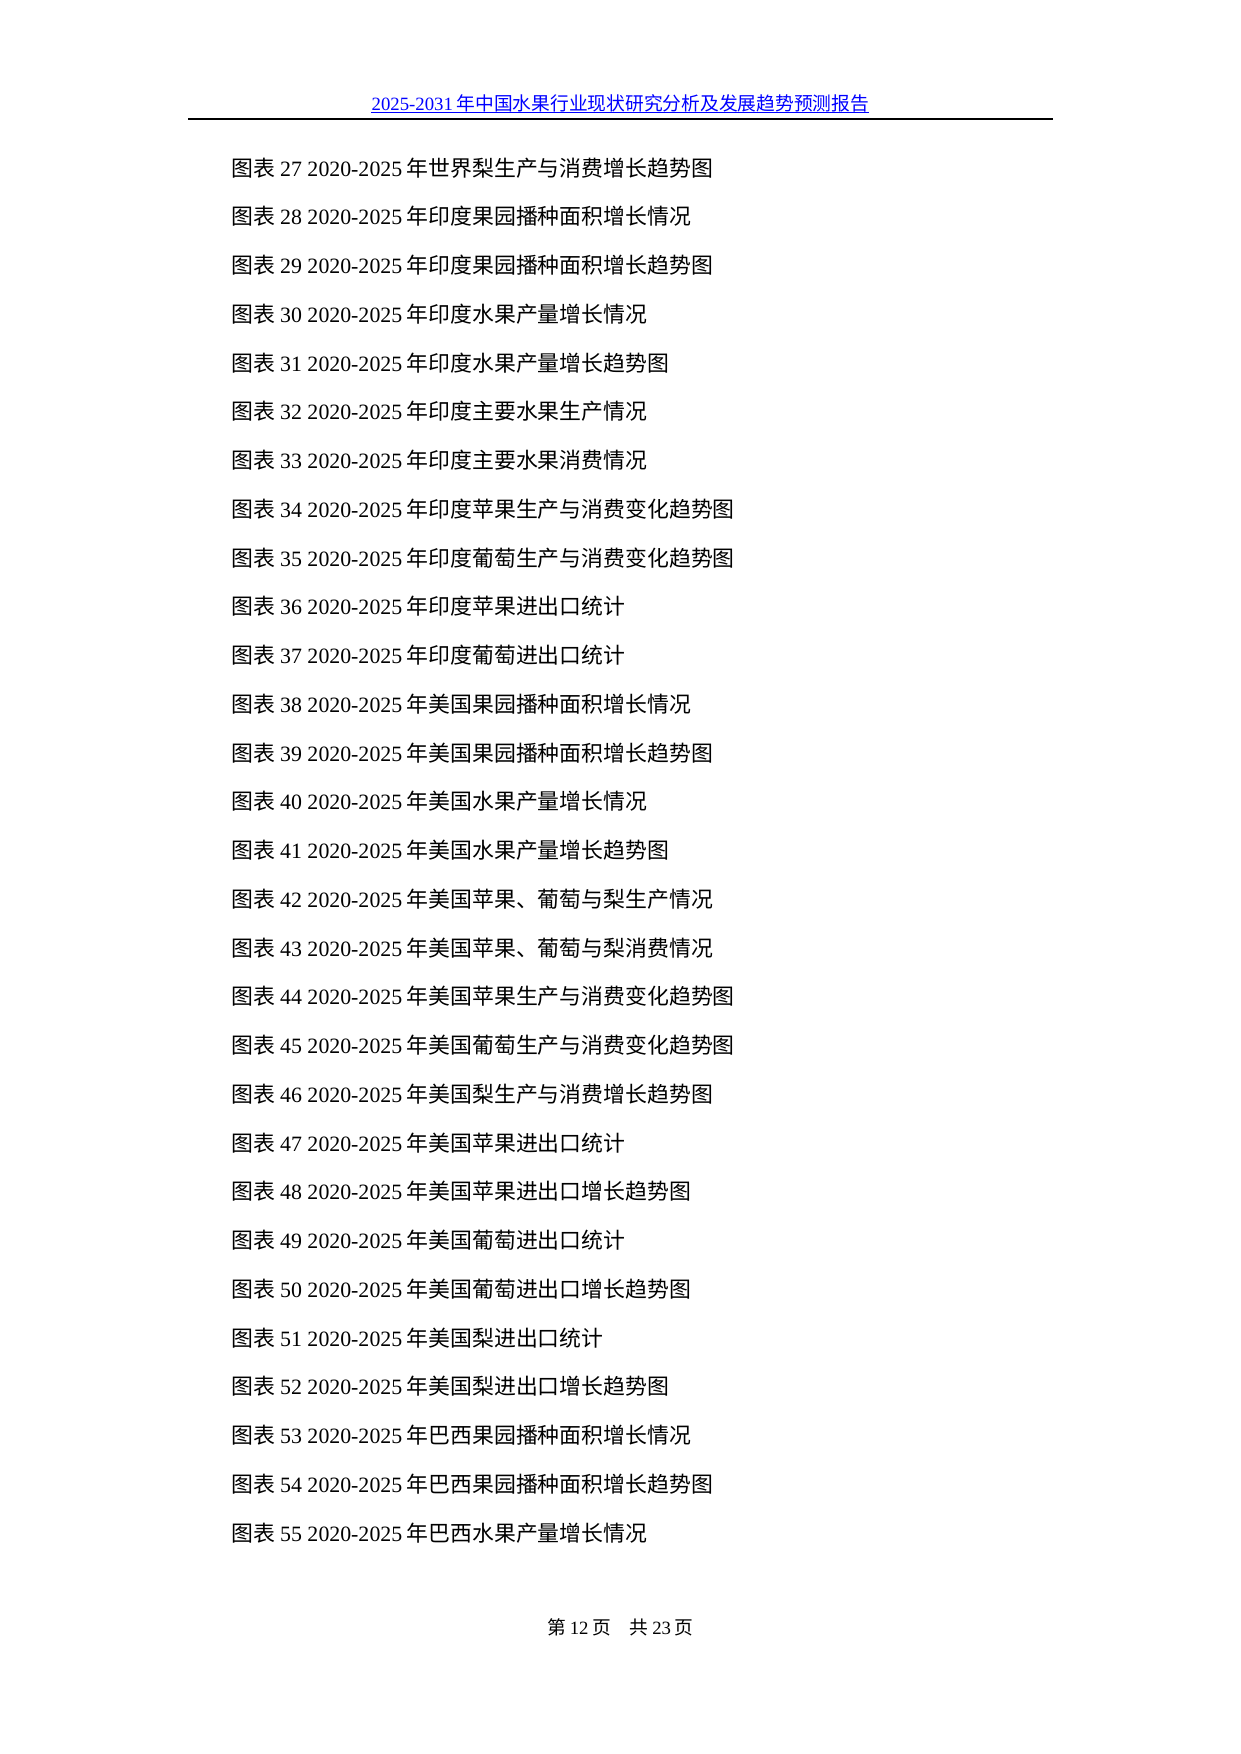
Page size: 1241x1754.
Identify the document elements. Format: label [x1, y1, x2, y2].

text [187, 150, 1053, 1548]
